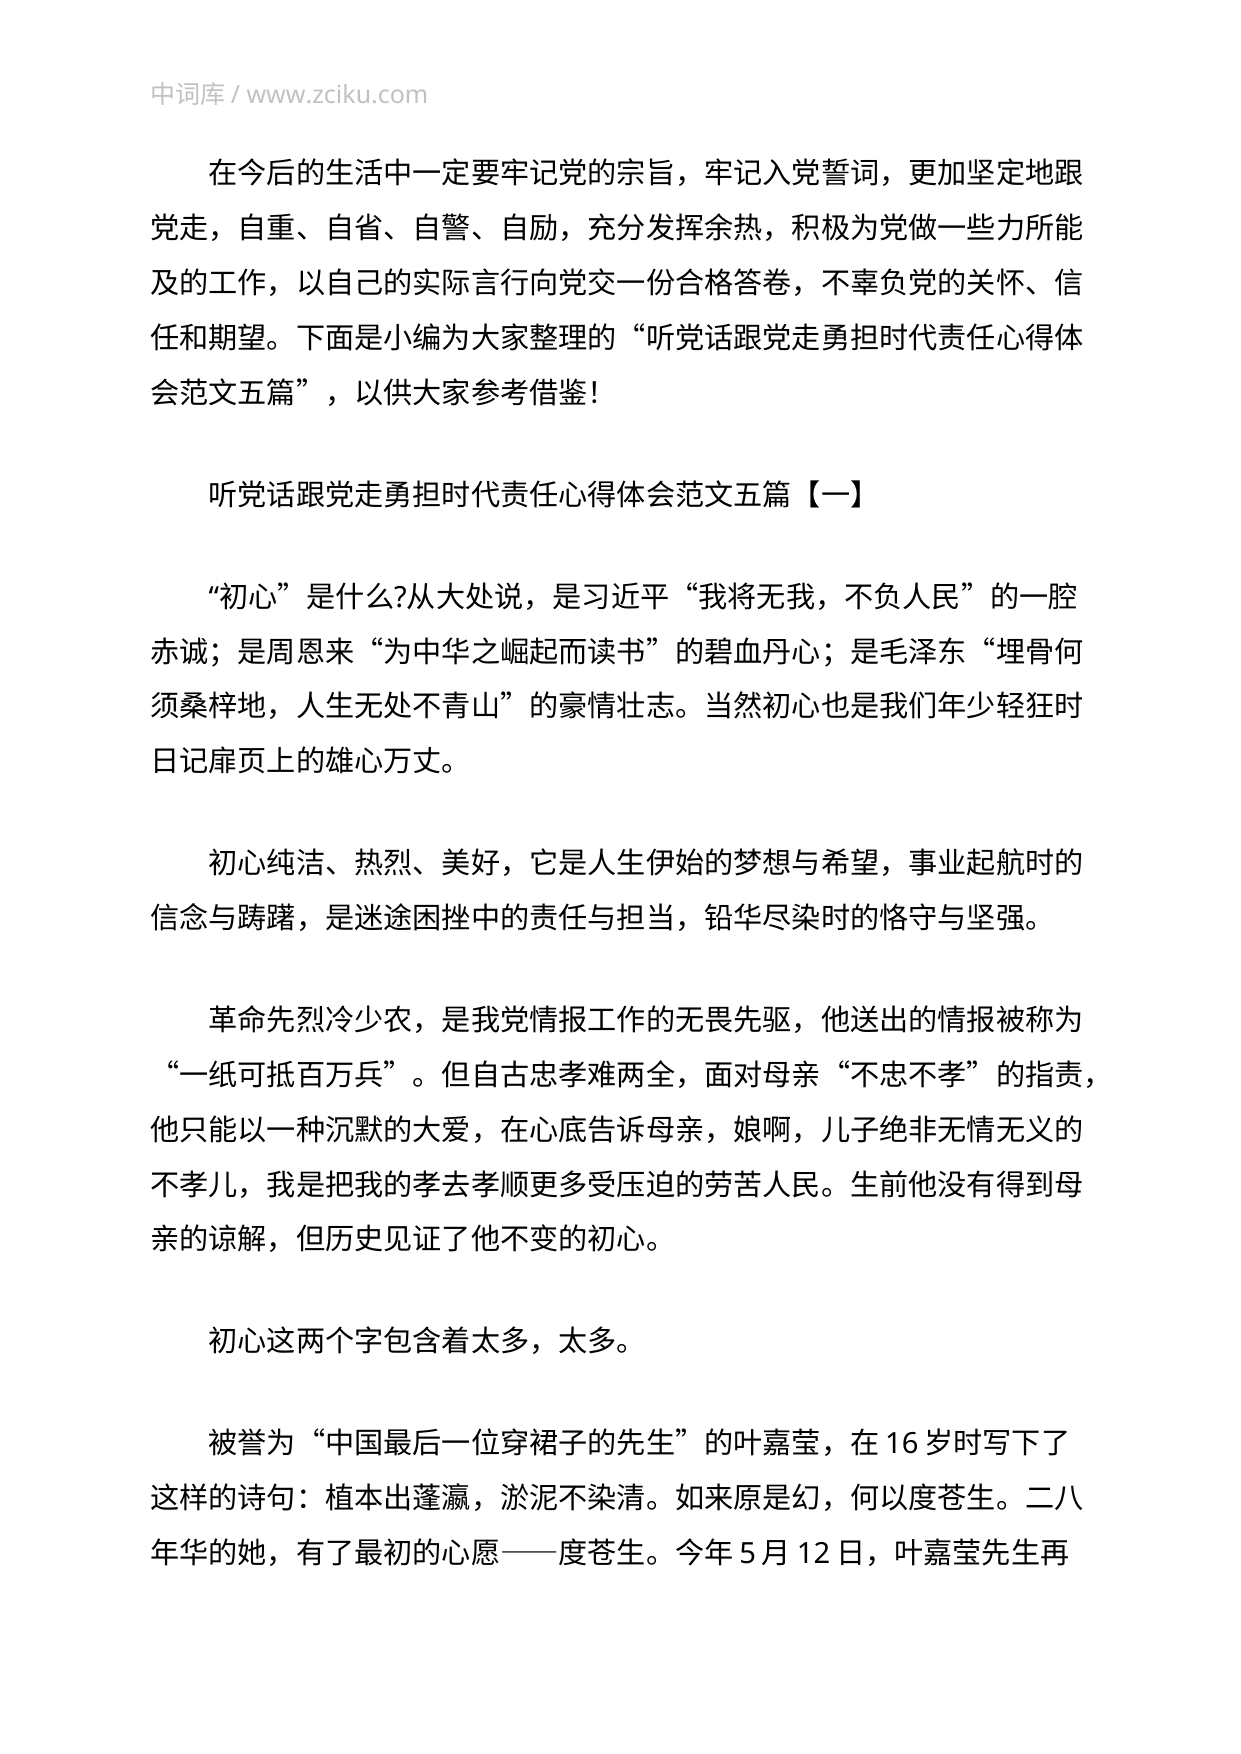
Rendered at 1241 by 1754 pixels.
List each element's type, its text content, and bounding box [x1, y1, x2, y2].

text 革命先烈冷少农，是我党情报工作的无畏先驱，他送出的情报被称为“一纸可抵百万兵”。但自古忠孝难两全，面对母亲“不忠不孝”的指责，他只能以一种沉默的大爱，在心底告诉母亲，娘啊，儿子绝非无情无义的不孝儿，我是把我的孝去孝顺更多受压迫的劳苦人民。生前他没有得到母亲的谅解，但历史见证了他不变的初心。 [150, 996, 1090, 1258]
text “初心”是什么?从大处说，是习近平“我将无我，不负人民”的一腔赤诚；是周恩来“为中华之崛起而读书”的碧血丹心；是毛泽东“埋骨何须桑梓地，人生无处不青山”的豪情壮志。当然初心也是我们年少轻狂时日记扉页上的雄心万丈。 [150, 573, 1090, 780]
text 初心这两个字包含着太多，太多。 [150, 1318, 1090, 1360]
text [150, 1419, 1090, 1572]
text 初心纯洁、热烈、美好，它是人生伊始的梦想与希望，事业起航时的信念与踌躇，是迷途困挫中的责任与担当，铅华尽染时的恪守与坚强。 [150, 840, 1090, 937]
text 听党话跟党走勇担时代责任心得体会范文五篇【一】 [150, 471, 1090, 514]
text 在今后的生活中一定要牢记党的宗旨，牢记入党誓词，更加坚定地跟党走，自重、自省、自警、自励，充分发挥余热，积极为党做一些力所能及的工作，以自己的实际言行向党交一份合格答卷，不辜负党的关怀、信任和期望。下面是小编为大家整理的“听党话跟党走勇担时代责任心得体会范文五篇”，以供大家参考借鉴！ [150, 150, 1090, 412]
